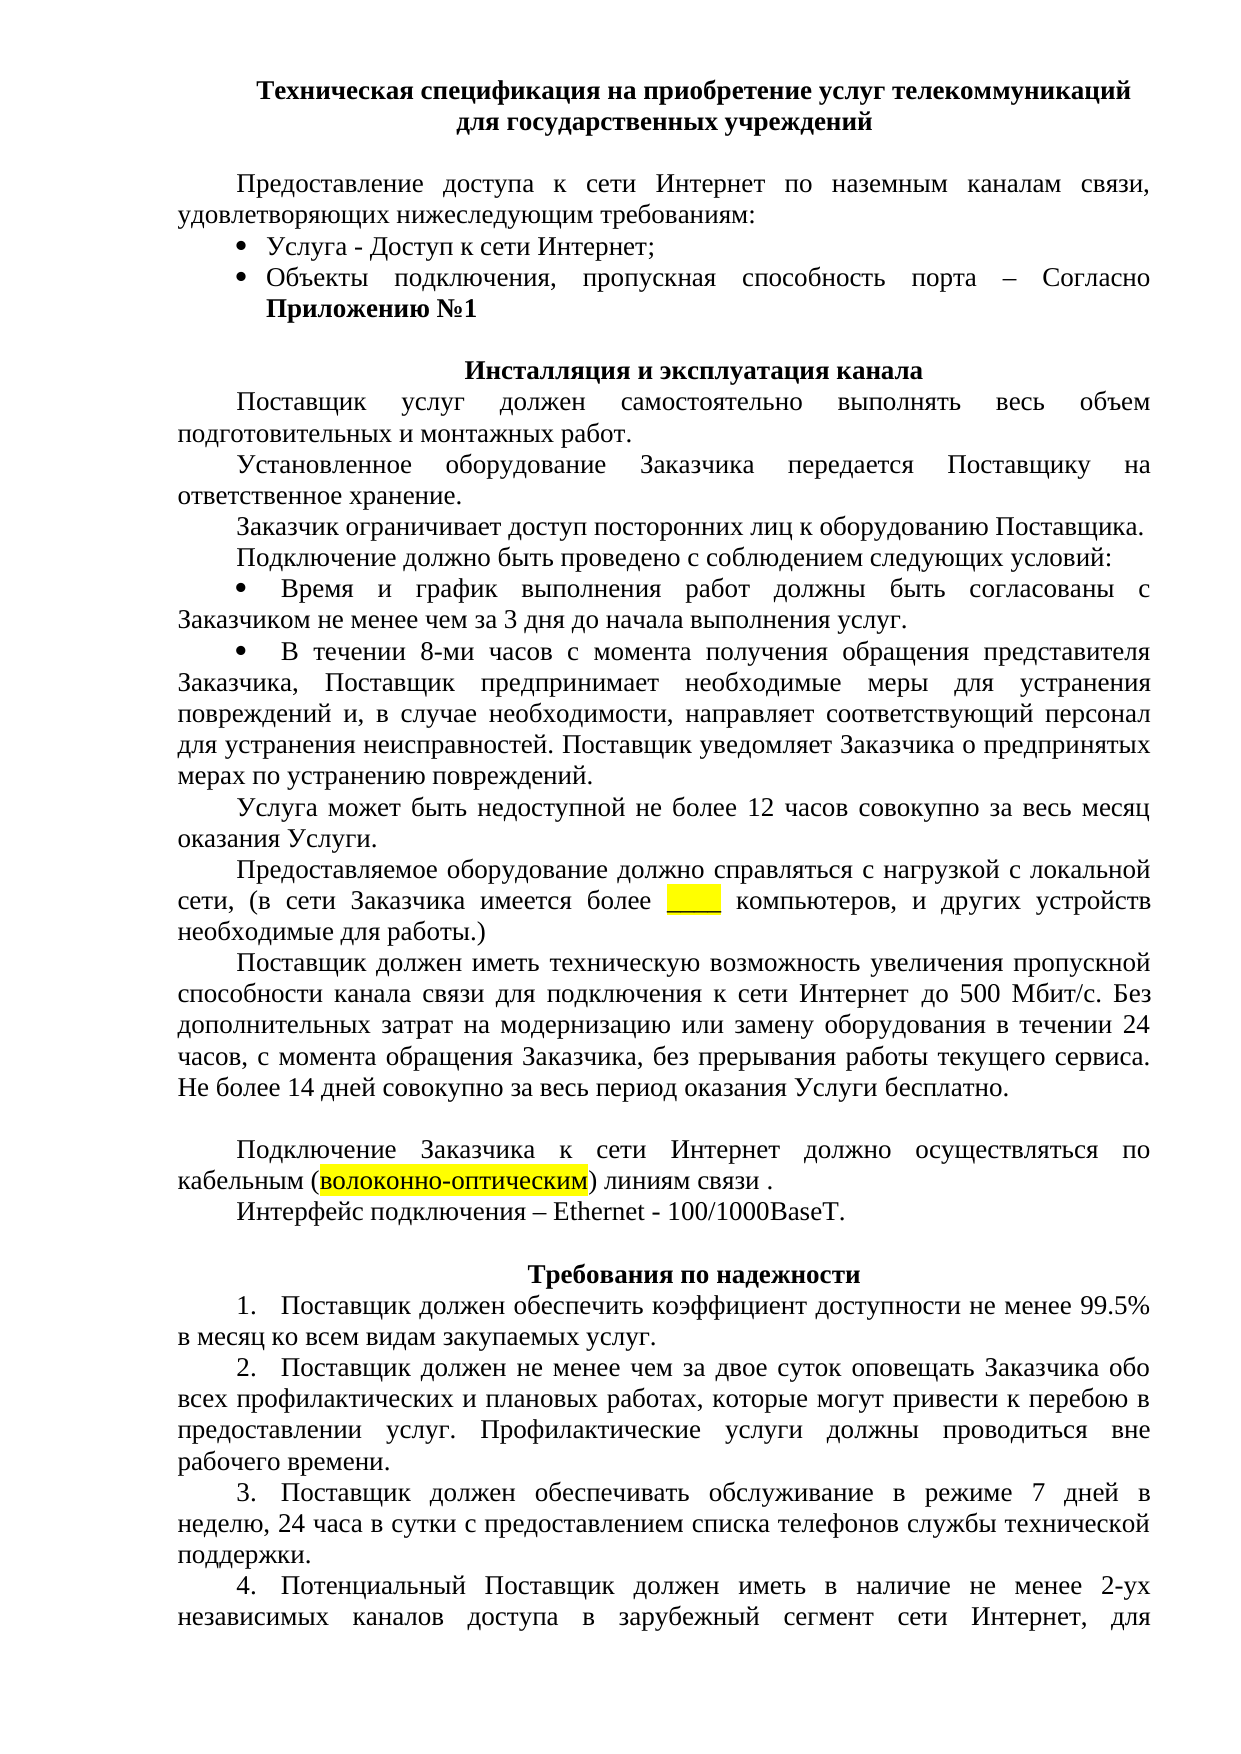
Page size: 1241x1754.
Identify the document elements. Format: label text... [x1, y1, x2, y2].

list Поставщик должен обеспечивать обслуживание в режиме 7 дней в неделю, 24 часа в сутки с предоставлением списка телефонов службы технической поддержки. [177, 1476, 1152, 1569]
text Требования по надежности [177, 1258, 1152, 1289]
text Предоставление доступа к сети Интернет по наземным каналам связи, удовлетворяющих нижеследующим требованиям: [177, 167, 1152, 229]
text Предоставляемое оборудование должно справляться с нагрузкой с локальной сети, (в сети Заказчика имеется более ____ компьютеров, и других устройств необходимые для работы.) [177, 853, 1152, 946]
text Инсталляция и эксплуатация канала [177, 354, 1152, 386]
list В течении 8-ми часов с момента получения обращения представителя Заказчика, Поставщик предпринимает необходимые меры для устранения повреждений и, в случае необходимости, направляет соответствующий персонал для устранения неисправностей. Поставщик уведомляет Заказчика о предпринятых мерах по устранению повреждений. [177, 635, 1152, 791]
text Техническая спецификация на приобретение услуг телекоммуникаций для государственных учреждений [177, 74, 1152, 136]
text Услуга может быть недоступной не более 12 часов совокупно за весь месяц оказания Услуги. [177, 791, 1152, 853]
text Заказчик ограничивает доступ посторонних лиц к оборудованию Поставщика. [177, 510, 1152, 541]
text Поставщик должен иметь техническую возможность увеличения пропускной способности канала связи для подключения к сети Интернет до 500 Мбит/с. Без дополнительных затрат на модернизацию или замену оборудования в течении 24 часов, с момента обращения Заказчика, без прерывания работы текущего сервиса. Не более 14 дней совокупно за весь период оказания Услуги бесплатно. [177, 946, 1152, 1102]
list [177, 1569, 1152, 1632]
list Услуга - Доступ к сети Интернет; [236, 229, 1152, 261]
text Установленное оборудование Заказчика передается Поставщику на ответственное хранение. [177, 448, 1152, 510]
text Подключение должно быть проведено с соблюдением следующих условий: [177, 541, 1152, 572]
text Интерфейс подключения – Ethernet - 100/1000BaseT. [177, 1196, 1152, 1227]
list Объекты подключения, пропускная способность порта – Согласно Приложению №1 [236, 261, 1152, 323]
list Поставщик должен обеспечить коэффициент доступности не менее 99.5% в месяц ко всем видам закупаемых услуг. [177, 1289, 1152, 1351]
text Подключение Заказчика к сети Интернет должно осуществляться по кабельным (волоконно-оптическим) линиям связи . [177, 1133, 1152, 1196]
list Время и график выполнения работ должны быть согласованы с Заказчиком не менее чем за 3 дня до начала выполнения услуг. [177, 572, 1152, 635]
text Поставщик услуг должен самостоятельно выполнять весь объем подготовительных и монтажных работ. [177, 386, 1152, 448]
list Поставщик должен не менее чем за двое суток оповещать Заказчика обо всех профилактических и плановых работах, которые могут привести к перебою в предоставлении услуг. Профилактические услуги должны проводиться вне рабочего времени. [177, 1351, 1152, 1476]
